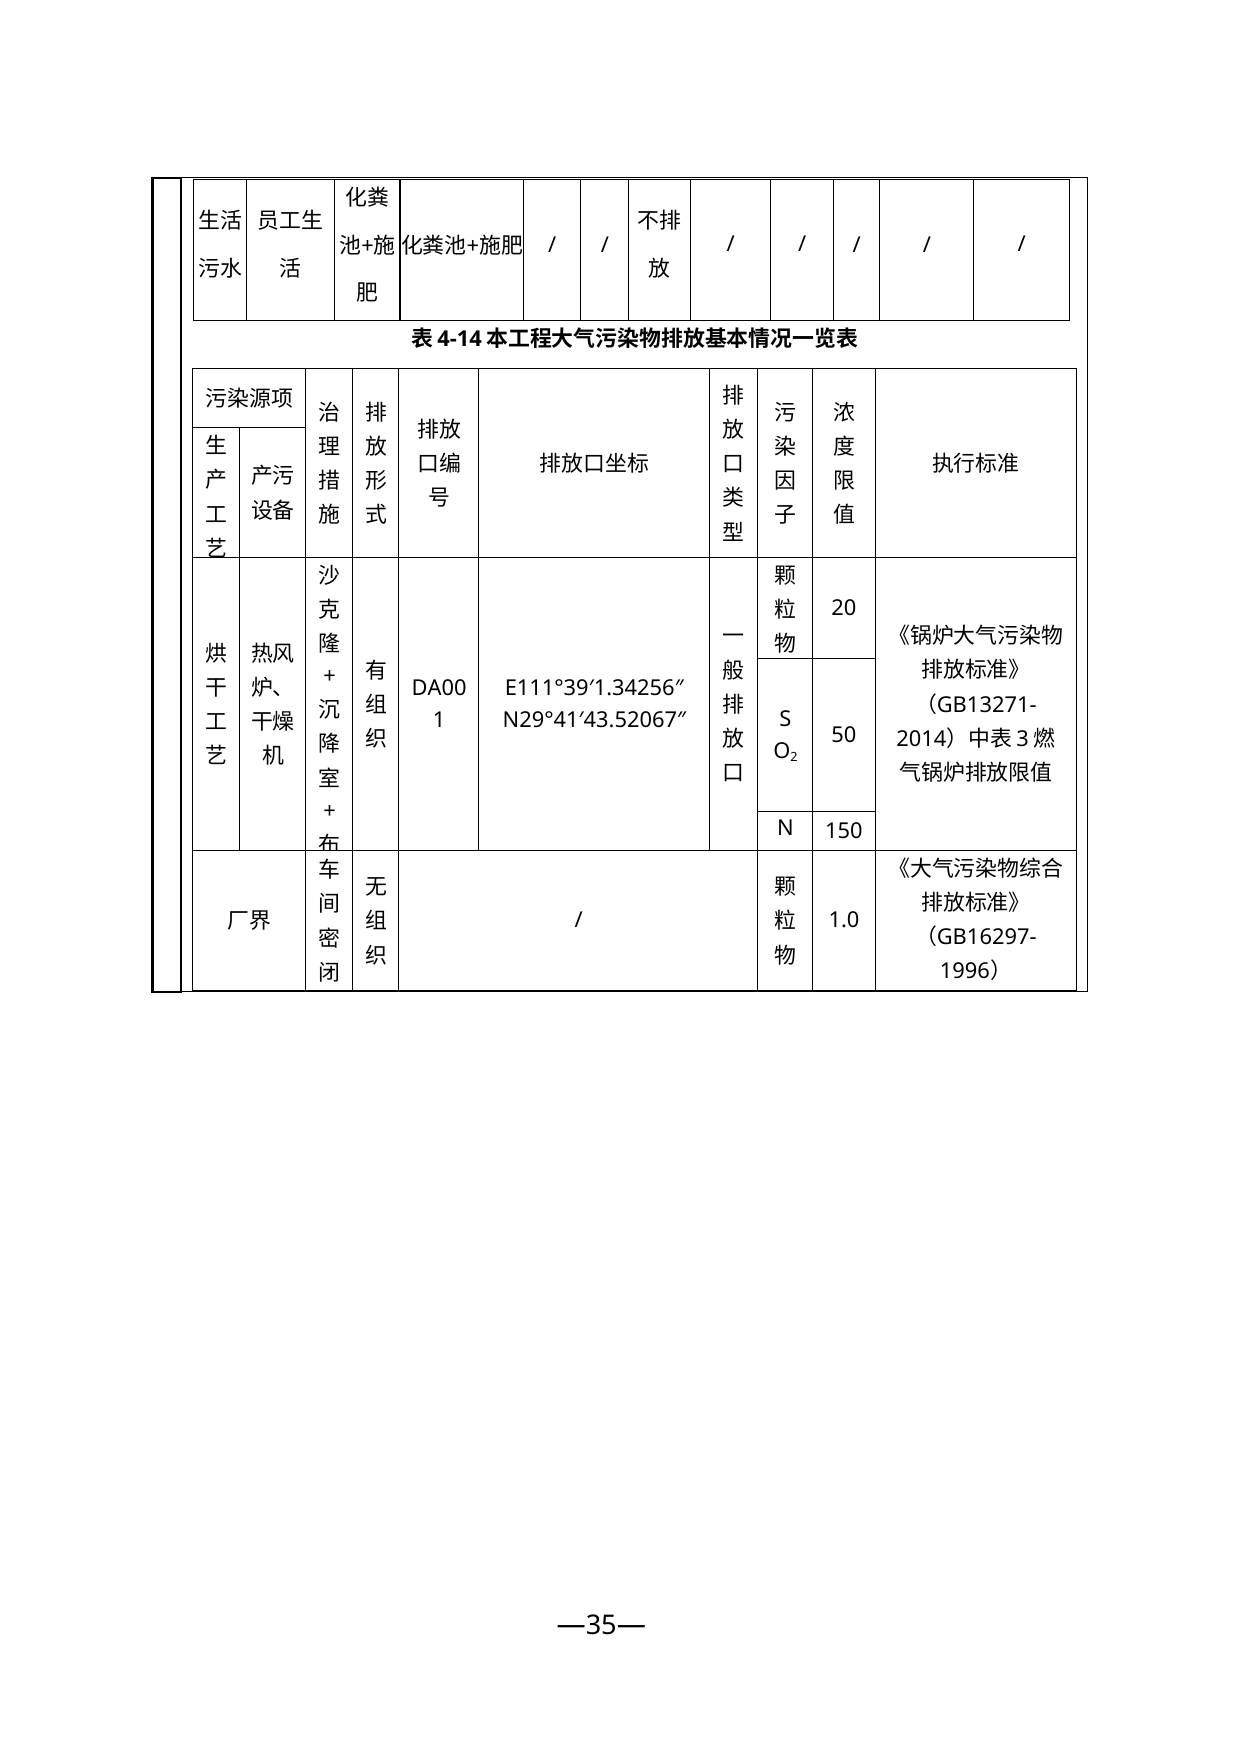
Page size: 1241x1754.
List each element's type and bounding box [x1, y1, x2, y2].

table_cell [182, 178, 1087, 991]
